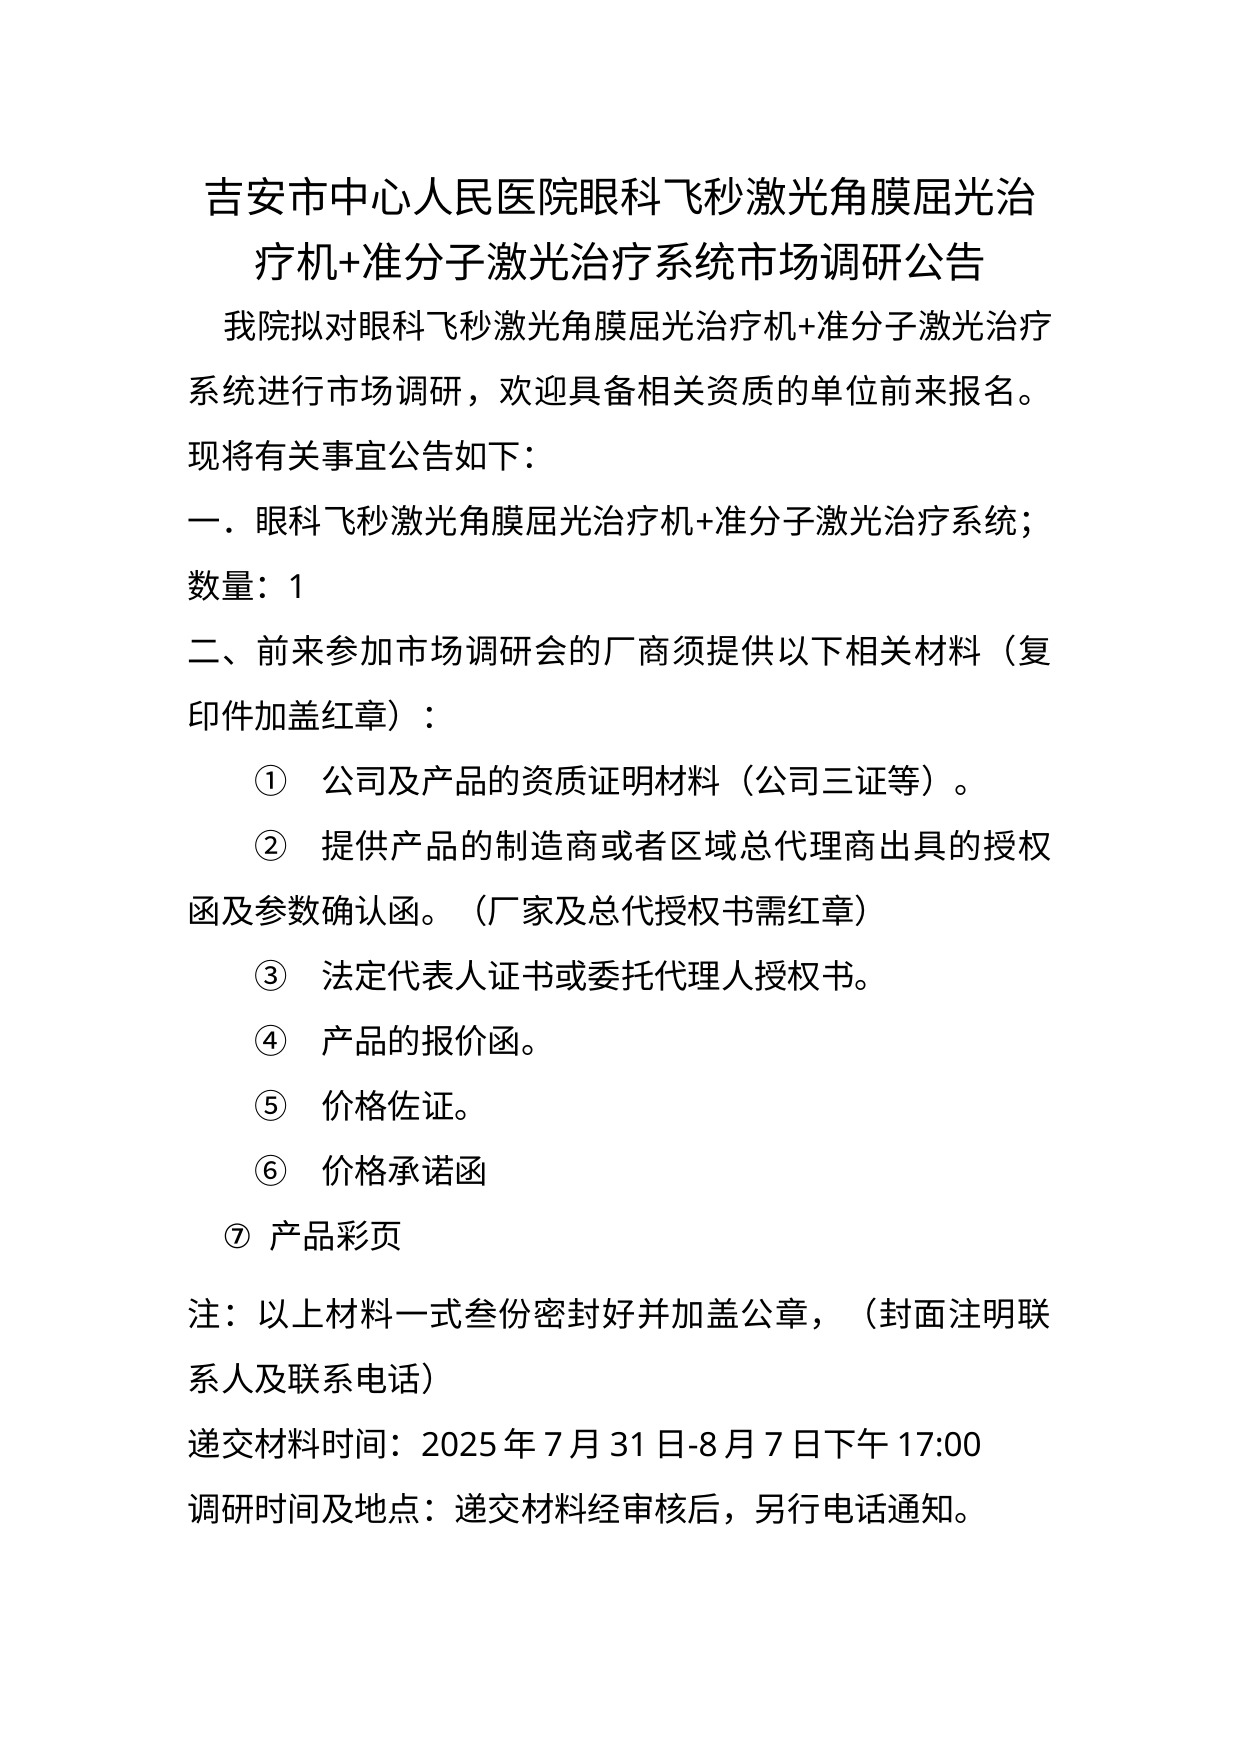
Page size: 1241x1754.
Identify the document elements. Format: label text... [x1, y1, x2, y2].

list 法定代表人证书或委托代理人授权书。 [187, 942, 1053, 1007]
text 我院拟对眼科飞秒激光角膜屈光治疗机+准分子激光治疗系统进行市场调研，欢迎具备相关资质的单位前来报名。现将有关事宜公告如下： [187, 292, 1053, 487]
text 二、前来参加市场调研会的厂商须提供以下相关材料（复印件加盖红章）： [187, 617, 1053, 747]
list 提供产品的制造商或者区域总代理商出具的授权函及参数确认函。（厂家及总代授权书需红章） [187, 812, 1053, 942]
list 公司及产品的资质证明材料（公司三证等）。 [187, 747, 1053, 812]
text 吉安市中心人民医院眼科飞秒激光角膜屈光治疗机+准分子激光治疗系统市场调研公告 [187, 162, 1053, 292]
text ⑦ 产品彩页 [187, 1202, 1053, 1267]
list 价格佐证。 [187, 1072, 1053, 1137]
list 价格承诺函 [187, 1137, 1053, 1202]
text 注：以上材料一式叁份密封好并加盖公章，（封面注明联系人及联系电话） [187, 1279, 1053, 1409]
text 调研时间及地点：递交材料经审核后，另行电话通知。 [187, 1474, 1053, 1539]
text 一．眼科飞秒激光角膜屈光治疗机+准分子激光治疗系统； 数量：1 [187, 487, 1053, 617]
list 产品的报价函。 [187, 1007, 1053, 1072]
text 递交材料时间：2025年7月31日-8月7日下午17:00 [187, 1409, 1053, 1474]
